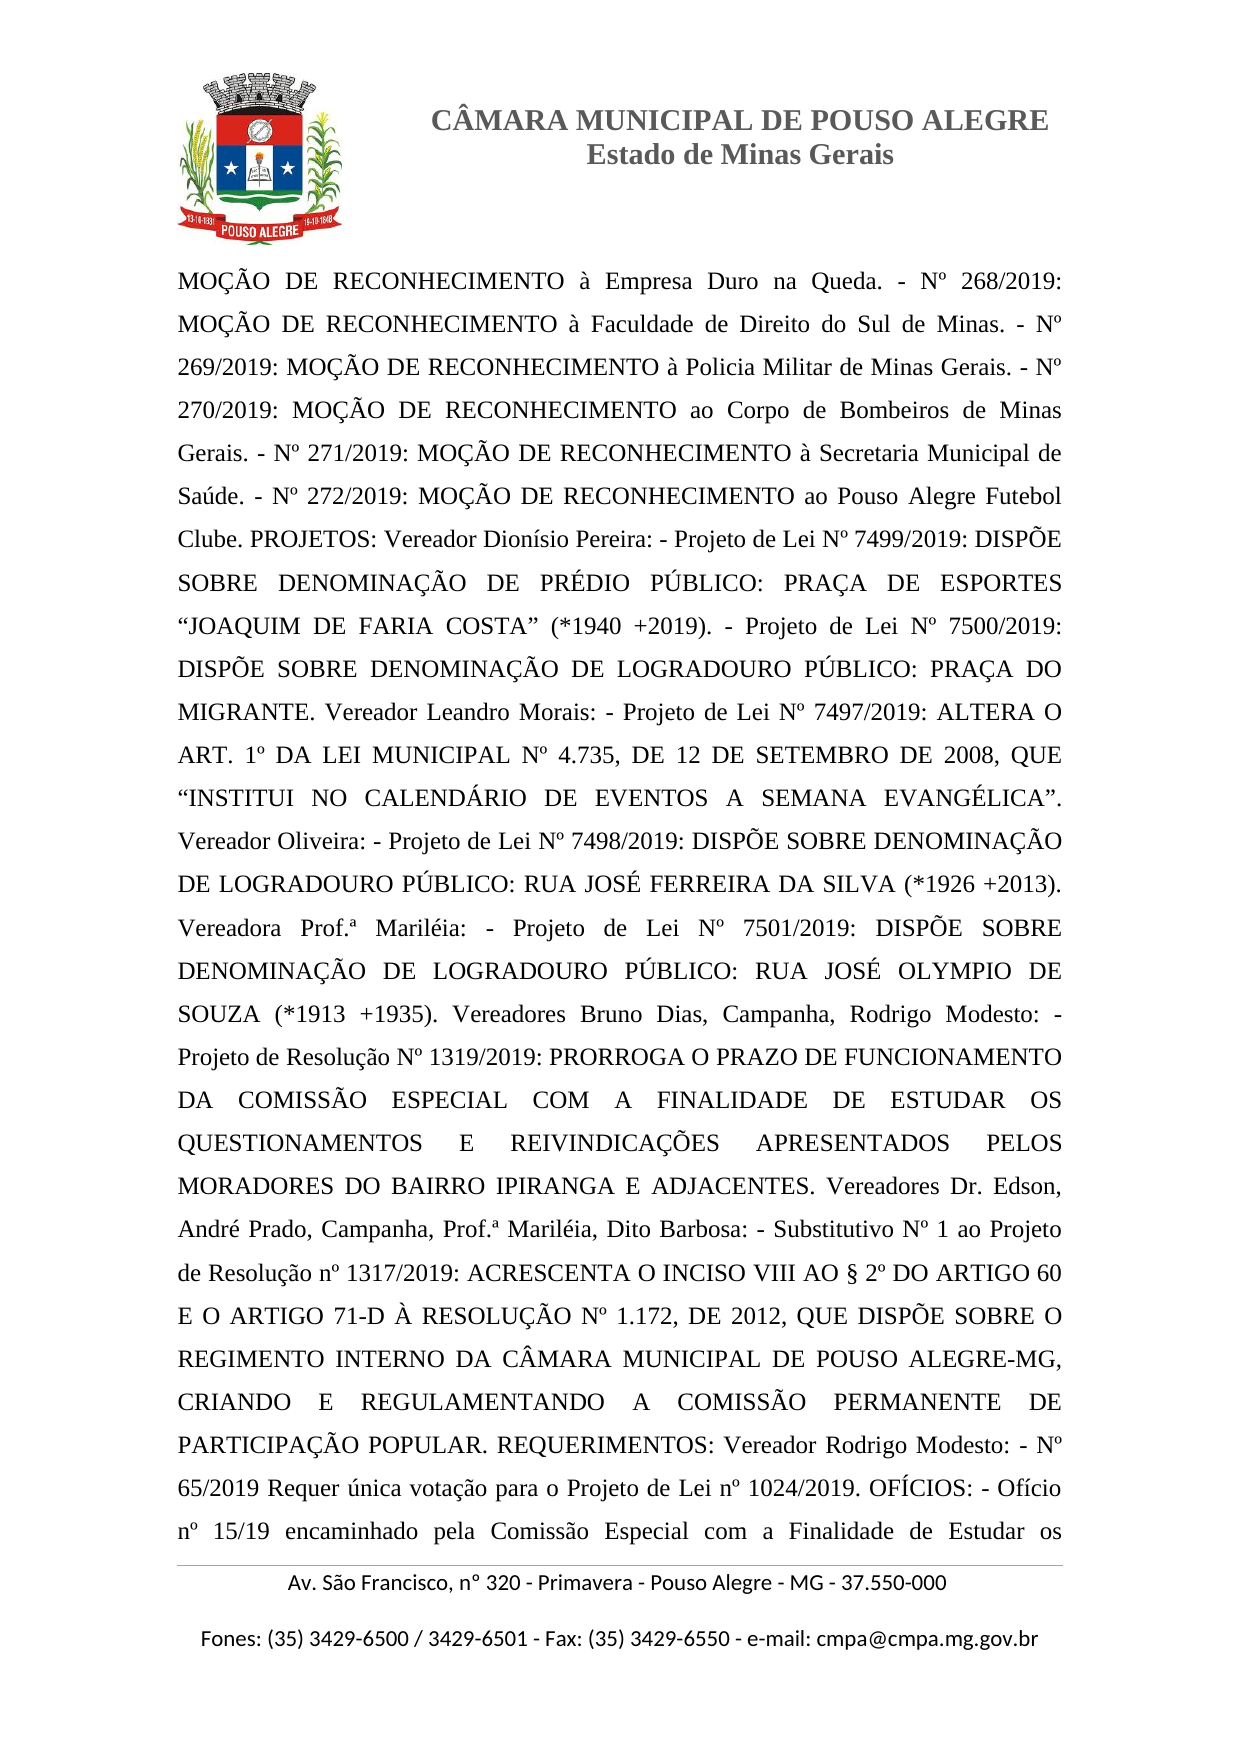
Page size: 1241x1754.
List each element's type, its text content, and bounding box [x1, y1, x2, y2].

picture [177, 73, 342, 245]
